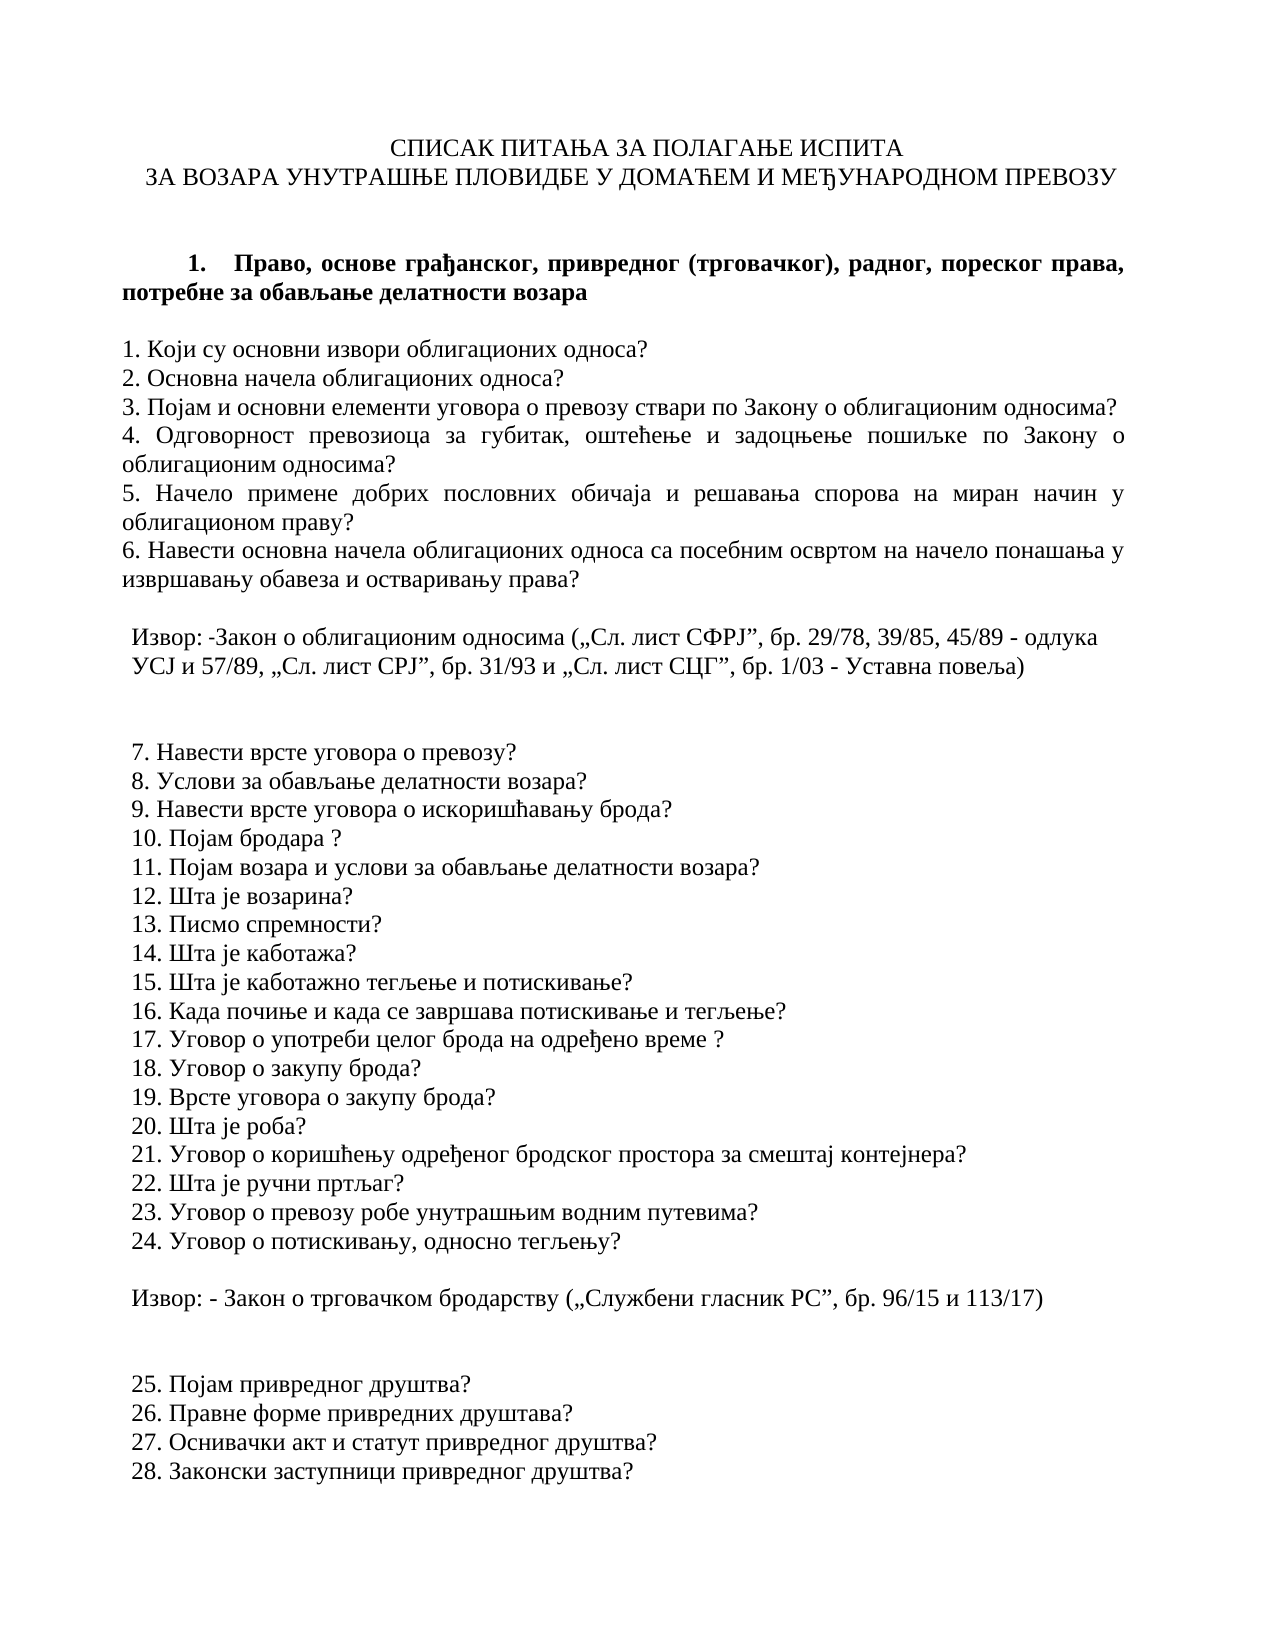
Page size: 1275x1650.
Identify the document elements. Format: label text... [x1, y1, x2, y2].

text 26. Правне форме привредних друштава? [131, 1398, 1139, 1427]
text Извор: - Закон о трговачком бродарству („Службени гласник РСˮ, бр. 96/15 и 113/17) [131, 1283, 1125, 1312]
text 17. Уговор о употреби целог брода на одређено време ? [131, 1024, 1125, 1053]
list 9. Навести врсте уговора о искоришћавању брода? [131, 794, 1125, 823]
text 25. Појам привредног друштва? [131, 1369, 1125, 1398]
list 5. Начело примене добрих пословних обичаја и решавања спорова на миран начин у облигационом праву? [122, 478, 1125, 535]
list Право, основе грађанског, привредног (трговачког), радног, пореског права, потребне за обављање делатности возара [122, 248, 1125, 305]
text 10. Појам бродара ? [131, 823, 1139, 852]
list 3. Појам и основни елементи уговора о превозу ствари по Закону о облигационим односима? [122, 392, 1125, 420]
text 19. Врсте уговора о закупу брода? [131, 1082, 1125, 1111]
text 13. Писмо спремности? [131, 909, 1125, 938]
list 22. Шта је ручни пртљаг? [131, 1168, 1139, 1197]
text 21. Уговор о коришћењу одређеног бродског простора за смештај контејнера? [131, 1139, 1125, 1168]
text 24. Уговор о потискивању, односно тегљењу? [131, 1226, 1125, 1254]
list 7. Навести врсте уговора о превозу? [131, 737, 1125, 766]
text 14. Шта је каботажа? [131, 938, 1125, 967]
text 18. Уговор о закупу брода? [131, 1053, 1125, 1082]
text 15. Шта је каботажно тегљење и потискивање? [131, 967, 1125, 996]
list 16. Када почиње и када се завршава потискивање и тегљење? [131, 996, 1125, 1024]
list Извор: -Закон о облигационим односима („Сл. лист СФРЈˮ, бр. 29/78, 39/85, 45/89 - одлука УСЈ и 57/89, „Сл. лист СРЈˮ, бр. 31/93 и „Сл. лист СЦГˮ, бр. 1/03 - Уставна повеља) [131, 622, 1125, 679]
text 12. Шта је возарина? [131, 881, 1125, 909]
list СПИСАК ПИТАЊА ЗА ПОЛАГАЊЕ ИСПИТА [169, 133, 1125, 162]
list 23. Уговор о превозу робе унутрашњим водним путевима? [131, 1197, 1125, 1226]
text 11. Појам возара и услови за обављање делатности возара? [131, 852, 1125, 881]
text ЗА ВОЗАРА УНУТРАШЊЕ ПЛОВИДБЕ У ДОМАЋЕМ И МЕЂУНАРОДНОМ ПРЕВОЗУ [131, 162, 1125, 190]
text 28. Законски заступници привредног друштва? [131, 1456, 1125, 1484]
list 2. Основна начела облигационих односа? [122, 363, 1125, 392]
text 27. Оснивачки акт и статут привредног друштва? [131, 1427, 1125, 1456]
text 8. Услови за обављање делатности возара? [131, 766, 1125, 794]
list 20. Шта је роба? [131, 1111, 1139, 1139]
list 6. Навести основна начела облигационих односа са посебним освртом на начело понашања у извршавању обавеза и остваривању права? [122, 535, 1125, 593]
list 4. Одговорност превозиоца за губитак, оштећење и задоцњење пошиљке по Закону о облигационим односима? [122, 420, 1125, 478]
list 1. Који су основни извори облигационих односа? [122, 334, 1125, 363]
